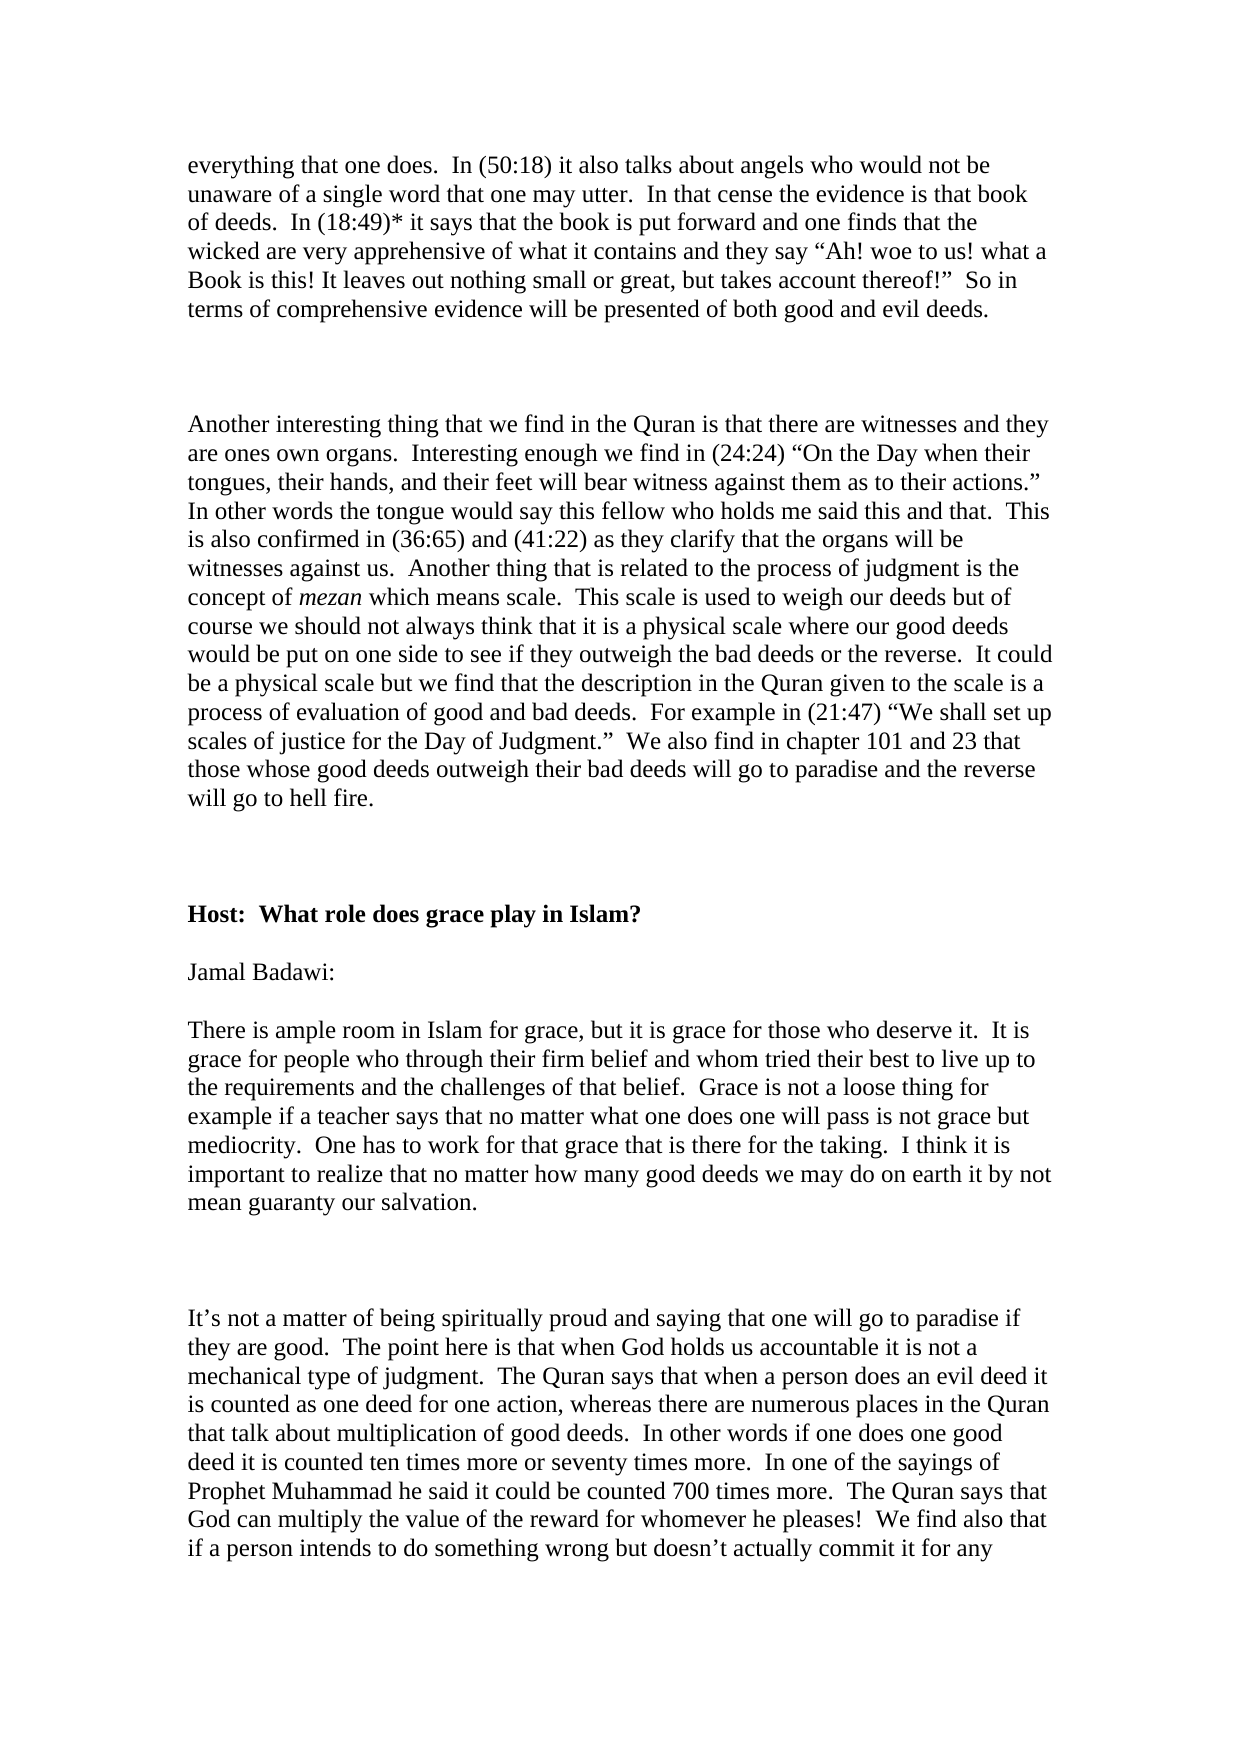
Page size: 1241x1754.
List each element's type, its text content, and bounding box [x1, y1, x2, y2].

text There is ample room in Islam for grace, but it is grace for those who deserve it. It is grace for people who through their firm belief and whom tried their best to live up to the requirements and the challenges of that belief. Grace is not a loose thing for example if a teacher says that no matter what one does one will pass is not grace but mediocrity. One has to work for that grace that is there for the taking. I think it is important to realize that no matter how many good deeds we may do on earth it by not mean guaranty our salvation. [187, 1015, 1053, 1216]
text Jamal Badawi: [187, 957, 1053, 986]
text Another interesting thing that we find in the Quran is that there are witnesses and they are ones own organs. Interesting enough we find in (24:24) “On the Day when their tongues, their hands, and their feet will bear witness against them as to their actions.” In other words the tongue would say this fellow who holds me said this and that. This is also confirmed in (36:65) and (41:22) as they clarify that the organs will be witnesses against us. Another thing that is related to the process of judgment is the concept of mezan which means scale. This scale is used to weigh our deeds but of course we should not always think that it is a physical scale where our good deeds would be put on one side to see if they outweigh the bad deeds or the reverse. It could be a physical scale but we find that the description in the Quran given to the scale is a process of evaluation of good and bad deeds. For example in (21:47) “We shall set up scales of justice for the Day of Judgment.” We also find in chapter 101 and 23 that those whose good deeds outweigh their bad deeds will go to paradise and the reverse will go to hell fire. [187, 409, 1053, 812]
text Host: What role does grace play in Islam? [187, 899, 1053, 928]
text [187, 1303, 1053, 1562]
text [187, 150, 1053, 322]
